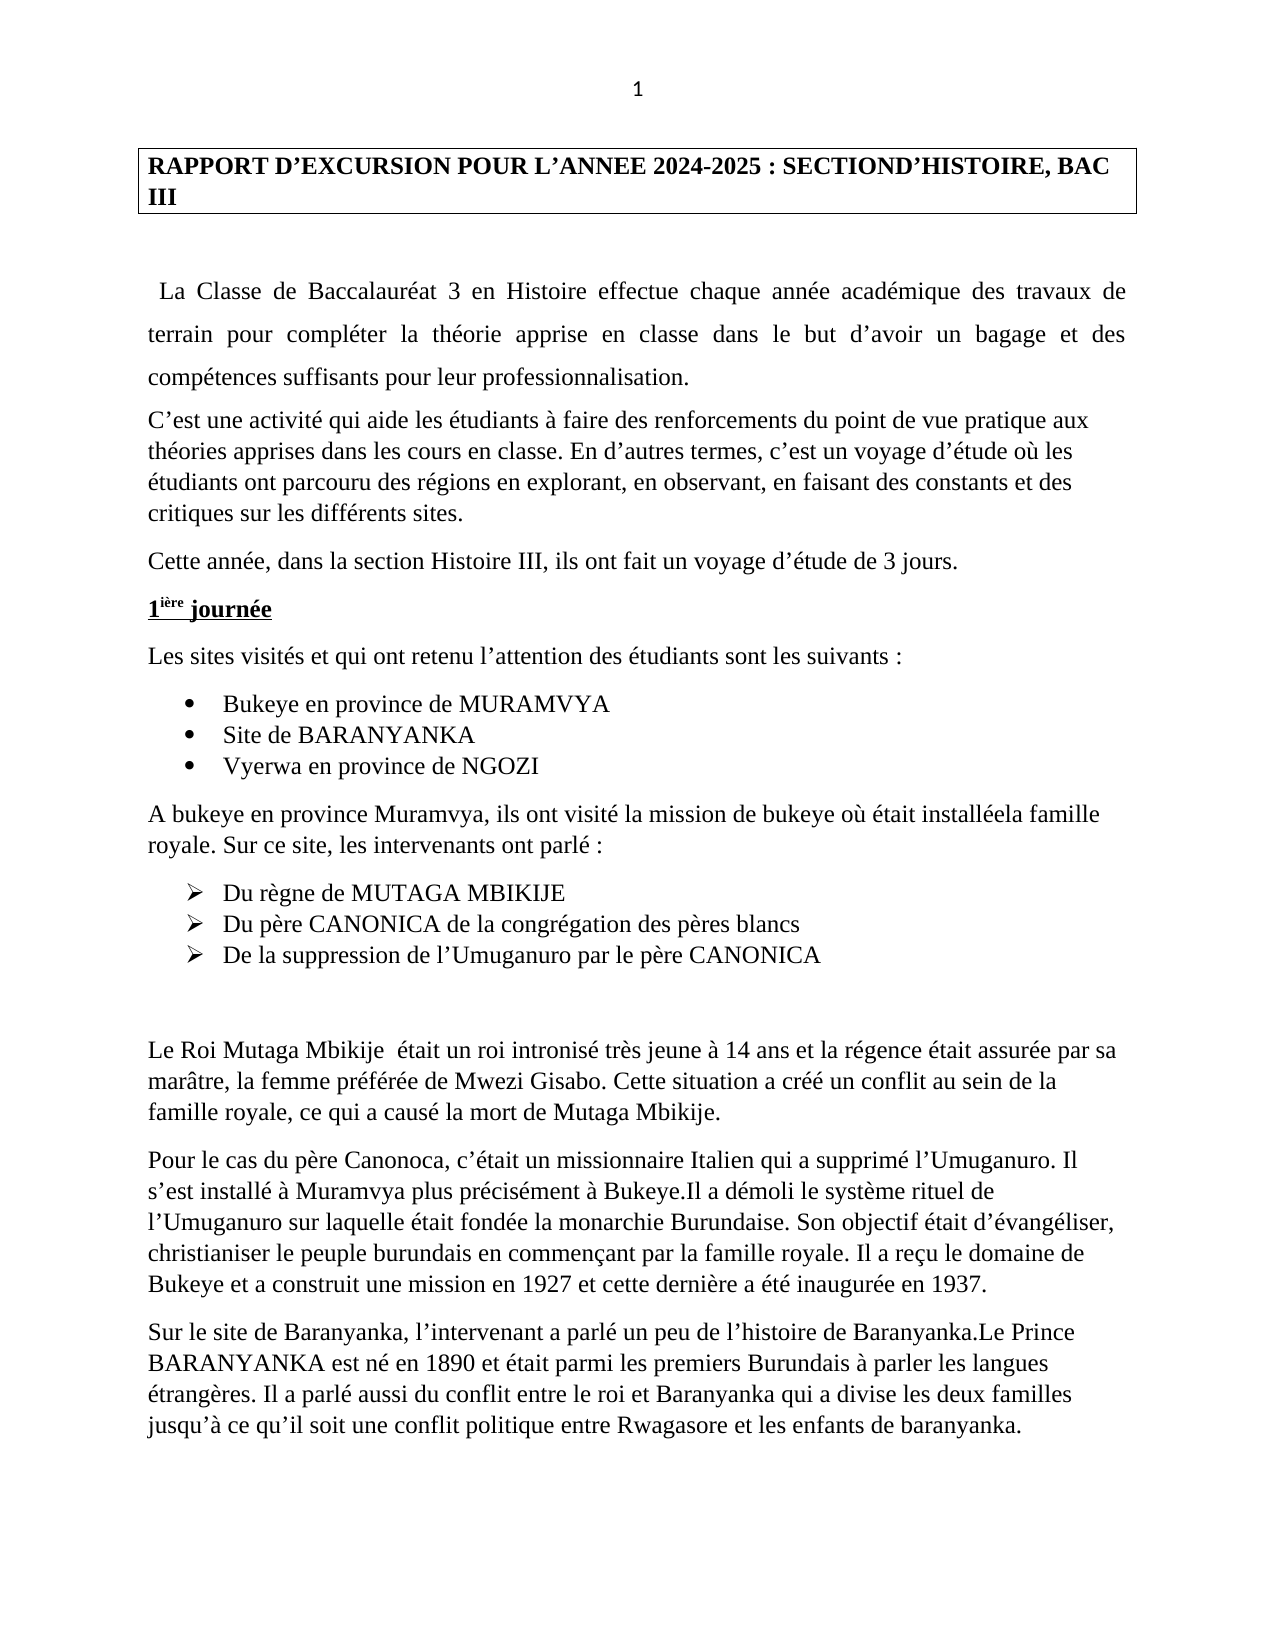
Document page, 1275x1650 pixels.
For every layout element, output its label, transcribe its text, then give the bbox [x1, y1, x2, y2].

text Les sites visités et qui ont retenu l’attention des étudiants sont les suivants : [148, 641, 1127, 670]
list Du père CANONICA de la congrégation des pères blancs [185, 909, 1127, 937]
text C’est une activité qui aide les étudiants à faire des renforcements du point de vue pratique aux théories apprises dans les cours en classe. En d’autres termes, c’est un voyage d’étude où les étudiants ont parcouru des régions en explorant, en observant, en faisant des constants et des critiques sur les différents sites. [148, 405, 1127, 527]
text Cette année, dans la section Histoire III, ils ont fait un voyage d’étude de 3 jours. [148, 546, 1127, 575]
text Sur le site de Baranyanka, l’intervenant a parlé un peu de l’histoire de Baranyanka.Le Prince BARANYANKA est né en 1890 et était parmi les premiers Burundais à parler les langues étrangères. Il a parlé aussi du conflit entre le roi et Baranyanka qui a divise les deux familles jusqu’à ce qu’il soit une conflit politique entre Rwagasore et les enfants de baranyanka. [148, 1317, 1127, 1439]
list Site de BARANYANKA [185, 720, 1127, 749]
list De la suppression de l’Umuganuro par le père CANONICA [185, 940, 1127, 968]
text RAPPORT D’EXCURSION POUR L’ANNEE 2024-2025 : SECTIOND’HISTOIRE, BAC III [139, 149, 1136, 213]
text 1ière journée [148, 594, 1127, 622]
text La Classe de Baccalauréat 3 en Histoire effectue chaque année académique des travaux de terrain pour compléter la théorie apprise en classe dans le but d’avoir un bagage et des compétences suffisants pour leur professionnalisation. [148, 276, 1127, 391]
list Vyerwa en province de NGOZI [185, 751, 1127, 780]
text Le Roi Mutaga Mbikije était un roi intronisé très jeune à 14 ans et la régence était assurée par sa marâtre, la femme préférée de Mwezi Gisabo. Cette situation a créé un conflit au sein de la famille royale, ce qui a causé la mort de Mutaga Mbikije. [148, 1035, 1127, 1126]
text Pour le cas du père Canonoca, c’était un missionnaire Italien qui a supprimé l’Umuganuro. Il s’est installé à Muramvya plus précisément à Bukeye.Il a démoli le système rituel de l’Umuganuro sur laquelle était fondée la monarchie Burundaise. Son objectif était d’évangéliser, christianiser le peuple burundais en commençant par la famille royale. Il a reçu le domaine de Bukeye et a construit une mission en 1927 et cette dernière a été inaugurée en 1937. [148, 1145, 1127, 1298]
text A bukeye en province Muramvya, ils ont visité la mission de bukeye où était installéela famille royale. Sur ce site, les intervenants ont parlé : [148, 799, 1127, 859]
list Bukeye en province de MURAMVYA [185, 689, 1127, 718]
list Du règne de MUTAGA MBIKIJE [185, 878, 1127, 906]
